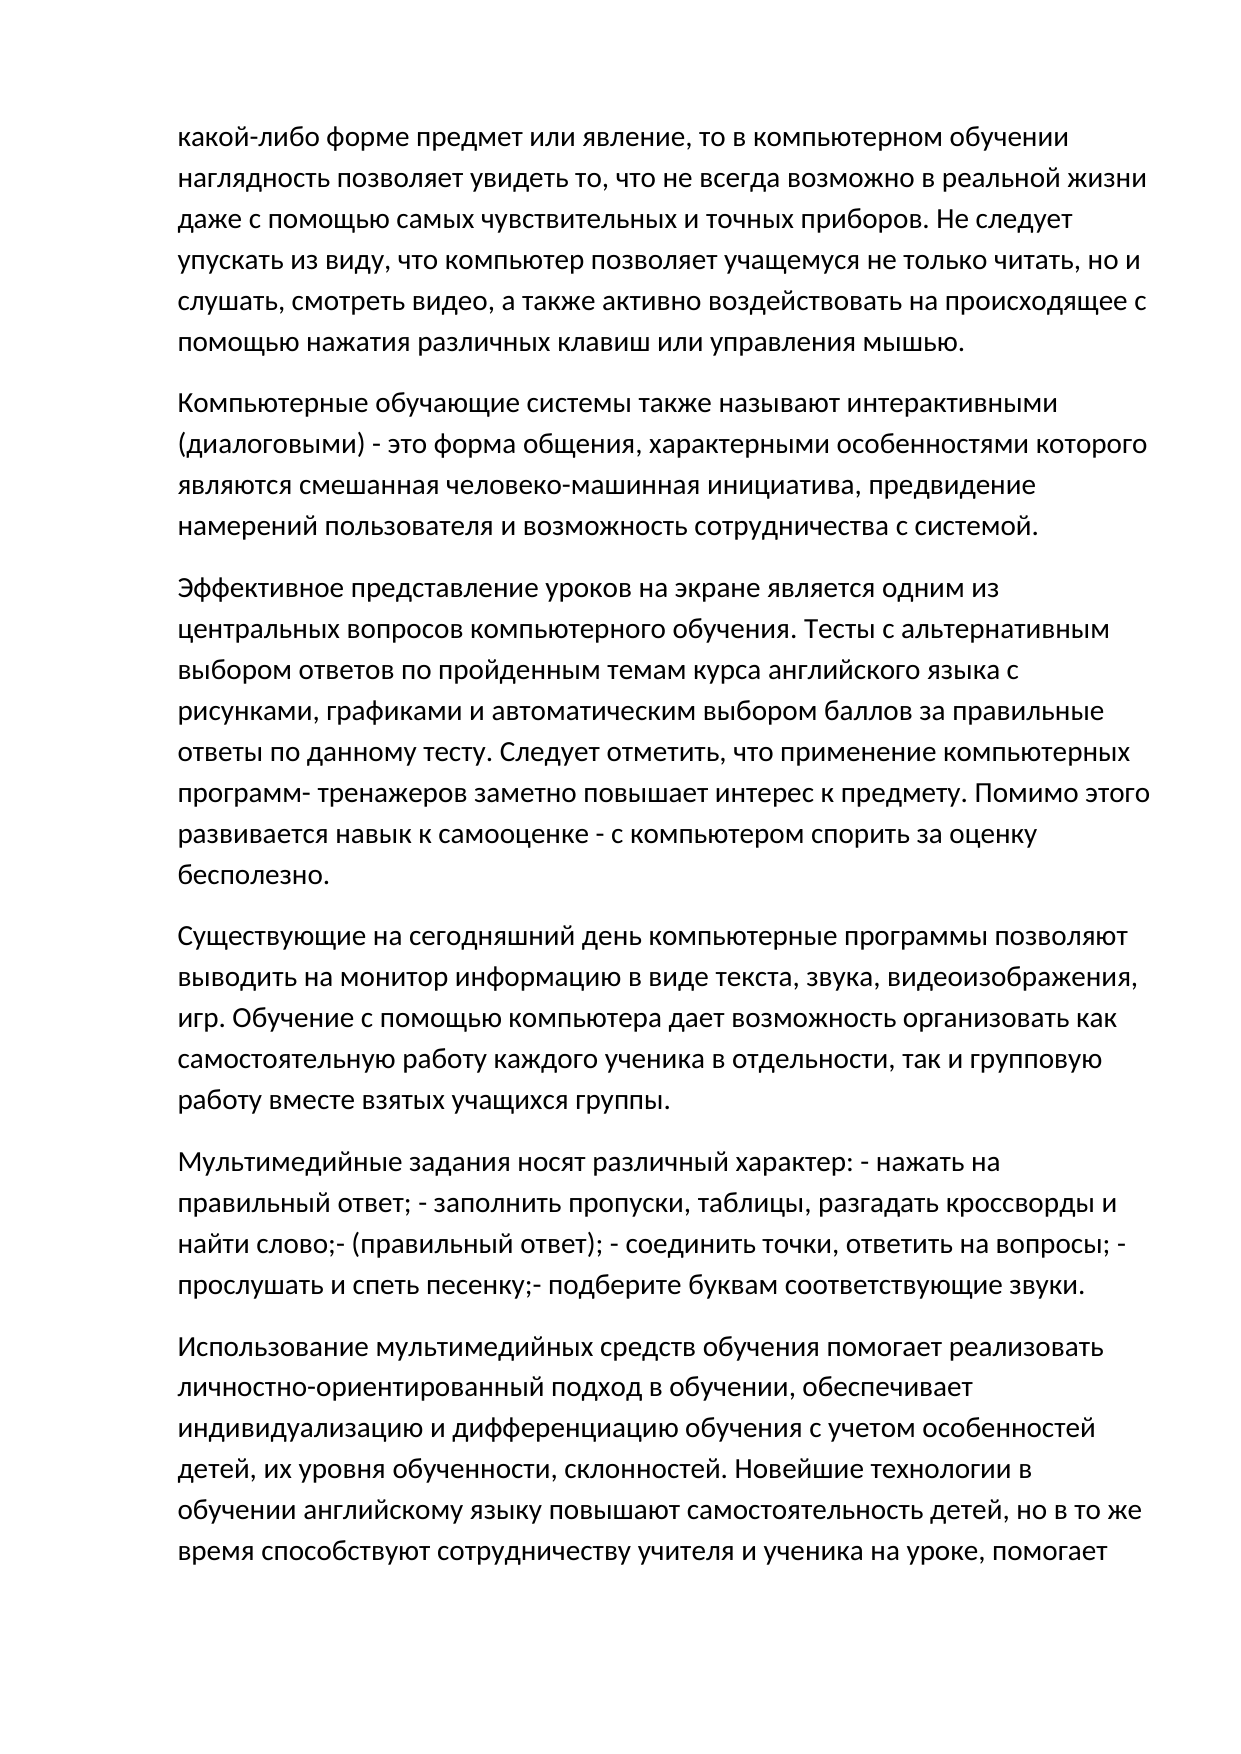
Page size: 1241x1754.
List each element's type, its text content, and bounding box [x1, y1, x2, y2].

text Эффективное представление уроков на экране является одним из центральных вопросов компьютерного обучения. Тесты с альтернативным выбором ответов по пройденным темам курса английского языка с рисунками, графиками и автоматическим выбором баллов за правильные ответы по данному тесту. Следует отметить, что применение компьютерных программ- тренажеров заметно повышает интерес к предмету. Помимо этого развивается навык к самооценке - с компьютером спорить за оценку бесполезно. [177, 569, 1152, 891]
text Компьютерные обучающие системы также называют интерактивными (диалоговыми) - это форма общения, характерными особенностями которого являются смешанная человеко-машинная инициатива, предвидение намерений пользователя и возможность сотрудничества с системой. [177, 384, 1152, 543]
text Мультимедийные задания носят различный характер: - нажать на правильный ответ; - заполнить пропуски, таблицы, разгадать кроссворды и найти слово;- (правильный ответ); - соединить точки, ответить на вопросы; - прослушать и спеть песенку;- подберите буквам соответствующие звуки. [177, 1143, 1152, 1301]
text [177, 118, 1152, 358]
text Существующие на сегодняшний день компьютерные программы позволяют выводить на монитор информацию в виде текста, звука, видеоизображения, игр. Обучение с помощью компьютера дает возможность организовать как самостоятельную работу каждого ученика в отдельности, так и групповую работу вместе взятых учащихся группы. [177, 917, 1152, 1117]
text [177, 1328, 1152, 1568]
